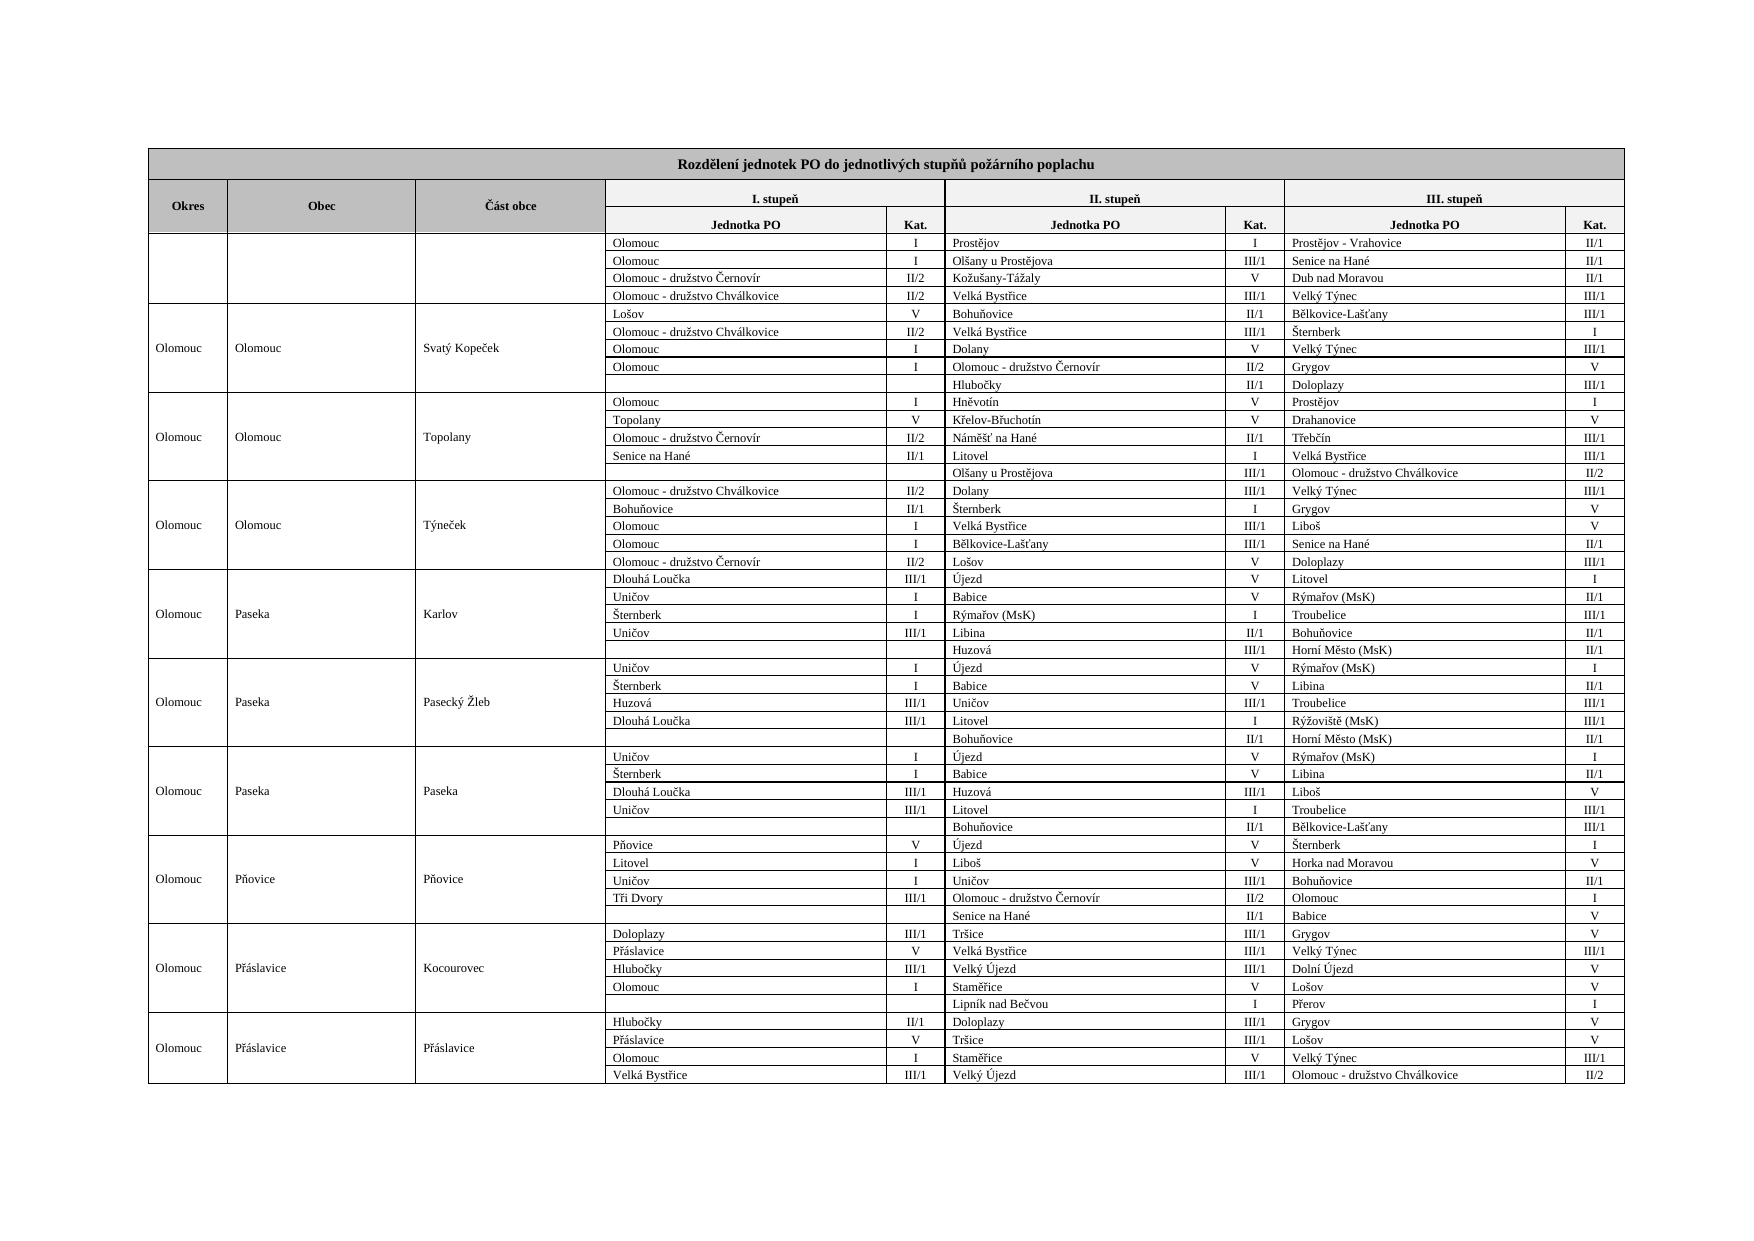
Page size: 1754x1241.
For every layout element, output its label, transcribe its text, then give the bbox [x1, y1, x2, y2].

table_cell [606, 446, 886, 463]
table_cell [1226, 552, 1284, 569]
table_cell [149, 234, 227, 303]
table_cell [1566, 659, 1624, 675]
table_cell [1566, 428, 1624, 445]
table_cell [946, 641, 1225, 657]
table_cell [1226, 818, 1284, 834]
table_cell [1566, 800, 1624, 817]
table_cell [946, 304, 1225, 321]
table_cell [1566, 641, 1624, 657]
table_cell II. stupeň [946, 180, 1284, 206]
table_cell Kat. [887, 207, 944, 232]
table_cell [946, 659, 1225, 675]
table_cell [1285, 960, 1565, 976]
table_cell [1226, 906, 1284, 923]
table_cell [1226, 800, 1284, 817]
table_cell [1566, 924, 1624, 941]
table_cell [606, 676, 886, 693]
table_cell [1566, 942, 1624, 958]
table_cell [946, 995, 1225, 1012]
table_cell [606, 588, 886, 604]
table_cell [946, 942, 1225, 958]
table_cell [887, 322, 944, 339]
table_cell Kat. [1226, 207, 1284, 232]
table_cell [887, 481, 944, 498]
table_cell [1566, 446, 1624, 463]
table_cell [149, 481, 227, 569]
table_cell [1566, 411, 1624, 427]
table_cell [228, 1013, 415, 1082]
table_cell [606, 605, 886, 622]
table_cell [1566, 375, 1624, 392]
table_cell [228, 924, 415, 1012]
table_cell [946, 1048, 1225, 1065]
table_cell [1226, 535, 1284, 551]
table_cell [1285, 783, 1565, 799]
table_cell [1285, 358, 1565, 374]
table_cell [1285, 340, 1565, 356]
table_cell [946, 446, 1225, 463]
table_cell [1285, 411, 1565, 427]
table_cell III. stupeň [1285, 180, 1624, 206]
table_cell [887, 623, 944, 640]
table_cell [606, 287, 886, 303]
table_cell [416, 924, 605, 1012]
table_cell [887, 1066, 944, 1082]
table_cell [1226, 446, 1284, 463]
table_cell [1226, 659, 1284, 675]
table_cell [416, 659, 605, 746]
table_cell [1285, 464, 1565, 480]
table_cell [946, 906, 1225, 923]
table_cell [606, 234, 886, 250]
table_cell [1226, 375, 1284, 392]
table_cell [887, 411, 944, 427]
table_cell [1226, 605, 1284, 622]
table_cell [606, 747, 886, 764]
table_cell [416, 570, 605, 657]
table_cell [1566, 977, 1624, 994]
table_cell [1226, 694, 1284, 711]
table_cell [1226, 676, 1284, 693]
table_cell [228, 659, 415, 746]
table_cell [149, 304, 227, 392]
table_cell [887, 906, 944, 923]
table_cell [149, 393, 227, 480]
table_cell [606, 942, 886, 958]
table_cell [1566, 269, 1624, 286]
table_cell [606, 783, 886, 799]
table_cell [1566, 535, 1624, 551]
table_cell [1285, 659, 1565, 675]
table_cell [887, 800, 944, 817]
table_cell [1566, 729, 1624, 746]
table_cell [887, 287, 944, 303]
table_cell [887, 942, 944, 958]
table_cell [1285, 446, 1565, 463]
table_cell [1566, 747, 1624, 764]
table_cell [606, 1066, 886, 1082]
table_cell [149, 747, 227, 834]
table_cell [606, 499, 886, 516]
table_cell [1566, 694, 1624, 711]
table_cell Jednotka PO [1285, 207, 1565, 232]
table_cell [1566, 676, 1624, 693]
table_cell Obec [228, 180, 415, 232]
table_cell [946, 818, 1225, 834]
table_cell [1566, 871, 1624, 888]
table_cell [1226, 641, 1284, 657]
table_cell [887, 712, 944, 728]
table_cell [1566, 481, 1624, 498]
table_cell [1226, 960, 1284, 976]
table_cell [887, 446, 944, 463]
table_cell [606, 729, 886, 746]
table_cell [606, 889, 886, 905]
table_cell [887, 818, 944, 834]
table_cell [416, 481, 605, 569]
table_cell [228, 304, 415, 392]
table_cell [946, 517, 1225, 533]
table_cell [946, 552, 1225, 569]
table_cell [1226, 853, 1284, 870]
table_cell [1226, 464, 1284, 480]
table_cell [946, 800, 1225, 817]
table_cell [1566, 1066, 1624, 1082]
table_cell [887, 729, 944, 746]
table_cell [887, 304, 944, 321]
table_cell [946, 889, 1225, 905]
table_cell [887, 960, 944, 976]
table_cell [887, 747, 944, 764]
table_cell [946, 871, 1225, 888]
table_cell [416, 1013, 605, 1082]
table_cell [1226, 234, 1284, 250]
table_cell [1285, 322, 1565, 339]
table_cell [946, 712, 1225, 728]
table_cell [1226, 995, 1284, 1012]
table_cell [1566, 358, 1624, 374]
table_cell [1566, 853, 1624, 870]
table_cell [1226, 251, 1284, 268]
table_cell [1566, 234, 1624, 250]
table_cell Okres [149, 180, 227, 232]
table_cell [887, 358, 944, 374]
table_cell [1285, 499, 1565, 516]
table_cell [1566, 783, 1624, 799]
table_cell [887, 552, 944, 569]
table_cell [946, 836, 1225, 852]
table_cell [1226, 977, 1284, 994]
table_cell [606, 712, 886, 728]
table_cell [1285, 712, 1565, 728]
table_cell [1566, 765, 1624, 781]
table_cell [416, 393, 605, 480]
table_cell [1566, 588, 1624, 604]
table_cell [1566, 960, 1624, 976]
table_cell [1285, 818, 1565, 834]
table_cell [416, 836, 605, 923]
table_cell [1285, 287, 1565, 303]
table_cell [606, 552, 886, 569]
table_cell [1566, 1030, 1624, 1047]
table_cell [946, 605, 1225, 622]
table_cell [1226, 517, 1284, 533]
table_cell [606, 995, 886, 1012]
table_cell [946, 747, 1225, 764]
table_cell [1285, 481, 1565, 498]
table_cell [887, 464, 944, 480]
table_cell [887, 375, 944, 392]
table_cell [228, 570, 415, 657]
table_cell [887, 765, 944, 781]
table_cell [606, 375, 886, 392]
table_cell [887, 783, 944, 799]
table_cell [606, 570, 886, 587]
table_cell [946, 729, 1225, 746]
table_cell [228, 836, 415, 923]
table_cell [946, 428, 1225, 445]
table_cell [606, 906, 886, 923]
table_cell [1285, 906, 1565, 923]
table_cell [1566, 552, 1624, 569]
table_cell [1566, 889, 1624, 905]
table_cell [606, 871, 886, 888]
table_cell Jednotka PO [606, 207, 886, 232]
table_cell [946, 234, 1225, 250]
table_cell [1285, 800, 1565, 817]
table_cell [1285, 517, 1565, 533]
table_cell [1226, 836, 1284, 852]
table_header Rozdělení jednotek PO do jednotlivých stupňů požárního poplachu [149, 149, 1624, 179]
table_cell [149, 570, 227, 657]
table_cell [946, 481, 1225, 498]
table_cell I. stupeň [606, 180, 944, 206]
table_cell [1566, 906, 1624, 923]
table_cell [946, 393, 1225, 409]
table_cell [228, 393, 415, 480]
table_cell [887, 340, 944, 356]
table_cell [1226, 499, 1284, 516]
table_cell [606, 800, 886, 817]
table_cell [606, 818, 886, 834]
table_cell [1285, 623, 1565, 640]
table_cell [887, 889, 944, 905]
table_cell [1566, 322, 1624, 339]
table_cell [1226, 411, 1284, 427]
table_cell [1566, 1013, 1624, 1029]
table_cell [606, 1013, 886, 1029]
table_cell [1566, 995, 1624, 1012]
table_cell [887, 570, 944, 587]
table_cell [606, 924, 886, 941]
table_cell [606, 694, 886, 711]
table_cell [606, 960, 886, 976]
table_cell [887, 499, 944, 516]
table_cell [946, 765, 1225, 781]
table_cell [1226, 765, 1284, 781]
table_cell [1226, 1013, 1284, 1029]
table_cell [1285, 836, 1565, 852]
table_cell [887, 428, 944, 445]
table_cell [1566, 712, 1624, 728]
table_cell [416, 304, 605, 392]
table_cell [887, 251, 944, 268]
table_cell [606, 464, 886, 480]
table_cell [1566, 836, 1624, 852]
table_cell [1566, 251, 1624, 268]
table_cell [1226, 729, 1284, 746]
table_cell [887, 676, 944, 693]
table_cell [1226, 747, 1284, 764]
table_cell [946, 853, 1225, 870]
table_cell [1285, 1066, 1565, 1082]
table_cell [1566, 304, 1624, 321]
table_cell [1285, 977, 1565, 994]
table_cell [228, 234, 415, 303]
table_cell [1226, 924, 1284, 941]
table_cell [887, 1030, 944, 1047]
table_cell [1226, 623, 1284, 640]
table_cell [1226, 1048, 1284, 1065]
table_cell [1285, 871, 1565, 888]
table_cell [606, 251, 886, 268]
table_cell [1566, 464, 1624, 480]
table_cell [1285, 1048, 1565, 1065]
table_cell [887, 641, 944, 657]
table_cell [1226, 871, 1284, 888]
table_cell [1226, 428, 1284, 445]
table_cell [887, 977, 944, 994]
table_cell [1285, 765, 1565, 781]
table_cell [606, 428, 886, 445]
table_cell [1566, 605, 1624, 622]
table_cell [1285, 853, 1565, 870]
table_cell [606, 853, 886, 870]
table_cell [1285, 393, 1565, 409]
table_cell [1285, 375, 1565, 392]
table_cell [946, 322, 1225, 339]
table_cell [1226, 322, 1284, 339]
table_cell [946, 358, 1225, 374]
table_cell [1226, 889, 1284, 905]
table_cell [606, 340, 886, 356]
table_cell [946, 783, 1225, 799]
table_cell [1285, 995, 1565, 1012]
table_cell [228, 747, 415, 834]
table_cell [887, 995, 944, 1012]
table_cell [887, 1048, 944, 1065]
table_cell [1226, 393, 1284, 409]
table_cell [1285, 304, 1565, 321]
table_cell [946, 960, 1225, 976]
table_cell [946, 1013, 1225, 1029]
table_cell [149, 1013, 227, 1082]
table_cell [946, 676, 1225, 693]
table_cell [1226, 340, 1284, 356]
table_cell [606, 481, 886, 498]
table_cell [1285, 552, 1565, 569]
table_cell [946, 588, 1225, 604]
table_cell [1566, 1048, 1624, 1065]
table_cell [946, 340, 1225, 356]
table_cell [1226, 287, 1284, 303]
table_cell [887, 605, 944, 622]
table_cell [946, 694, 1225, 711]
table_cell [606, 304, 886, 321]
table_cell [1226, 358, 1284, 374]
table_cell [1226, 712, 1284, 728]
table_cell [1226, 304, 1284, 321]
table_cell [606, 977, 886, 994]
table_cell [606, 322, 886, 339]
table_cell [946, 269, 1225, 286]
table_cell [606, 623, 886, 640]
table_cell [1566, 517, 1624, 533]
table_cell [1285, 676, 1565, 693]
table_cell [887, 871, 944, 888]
table_cell Kat. [1566, 207, 1624, 232]
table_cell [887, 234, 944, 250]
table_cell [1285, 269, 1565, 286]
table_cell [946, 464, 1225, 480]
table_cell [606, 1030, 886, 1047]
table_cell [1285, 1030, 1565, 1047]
table_cell Část obce [416, 180, 605, 232]
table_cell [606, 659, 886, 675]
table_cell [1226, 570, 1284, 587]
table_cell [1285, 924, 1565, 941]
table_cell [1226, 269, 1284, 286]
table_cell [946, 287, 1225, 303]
table_cell Jednotka PO [946, 207, 1225, 232]
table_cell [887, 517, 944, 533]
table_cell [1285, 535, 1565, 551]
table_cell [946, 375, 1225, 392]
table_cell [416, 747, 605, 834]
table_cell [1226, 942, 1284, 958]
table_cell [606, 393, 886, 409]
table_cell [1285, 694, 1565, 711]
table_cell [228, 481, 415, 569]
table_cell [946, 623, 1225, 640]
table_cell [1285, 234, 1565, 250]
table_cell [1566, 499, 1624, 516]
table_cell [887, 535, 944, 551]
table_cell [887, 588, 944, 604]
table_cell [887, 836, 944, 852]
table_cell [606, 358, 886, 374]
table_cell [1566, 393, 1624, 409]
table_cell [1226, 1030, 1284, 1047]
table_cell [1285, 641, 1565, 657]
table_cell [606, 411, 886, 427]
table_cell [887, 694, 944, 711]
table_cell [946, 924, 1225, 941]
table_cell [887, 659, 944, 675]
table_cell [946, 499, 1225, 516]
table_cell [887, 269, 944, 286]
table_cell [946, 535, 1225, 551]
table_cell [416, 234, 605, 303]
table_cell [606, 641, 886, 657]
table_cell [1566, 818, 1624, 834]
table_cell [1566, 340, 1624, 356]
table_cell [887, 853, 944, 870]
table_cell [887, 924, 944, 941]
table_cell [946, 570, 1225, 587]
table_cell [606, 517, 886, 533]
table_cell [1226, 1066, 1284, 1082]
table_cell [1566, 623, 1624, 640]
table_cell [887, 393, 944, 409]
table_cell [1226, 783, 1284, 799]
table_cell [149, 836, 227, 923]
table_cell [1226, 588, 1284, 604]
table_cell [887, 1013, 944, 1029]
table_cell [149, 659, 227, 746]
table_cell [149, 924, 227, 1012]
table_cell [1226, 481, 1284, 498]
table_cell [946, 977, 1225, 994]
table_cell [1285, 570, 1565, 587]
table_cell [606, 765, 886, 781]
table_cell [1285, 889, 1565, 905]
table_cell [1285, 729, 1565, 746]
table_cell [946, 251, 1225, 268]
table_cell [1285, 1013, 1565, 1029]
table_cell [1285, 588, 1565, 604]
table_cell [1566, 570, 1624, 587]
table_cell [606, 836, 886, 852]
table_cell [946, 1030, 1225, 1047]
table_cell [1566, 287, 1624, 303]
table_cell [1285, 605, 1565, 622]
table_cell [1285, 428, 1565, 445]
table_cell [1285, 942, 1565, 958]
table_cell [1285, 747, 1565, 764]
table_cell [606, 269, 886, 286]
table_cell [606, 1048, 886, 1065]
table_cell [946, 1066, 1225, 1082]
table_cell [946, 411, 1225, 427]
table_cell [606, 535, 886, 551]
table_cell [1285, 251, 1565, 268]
